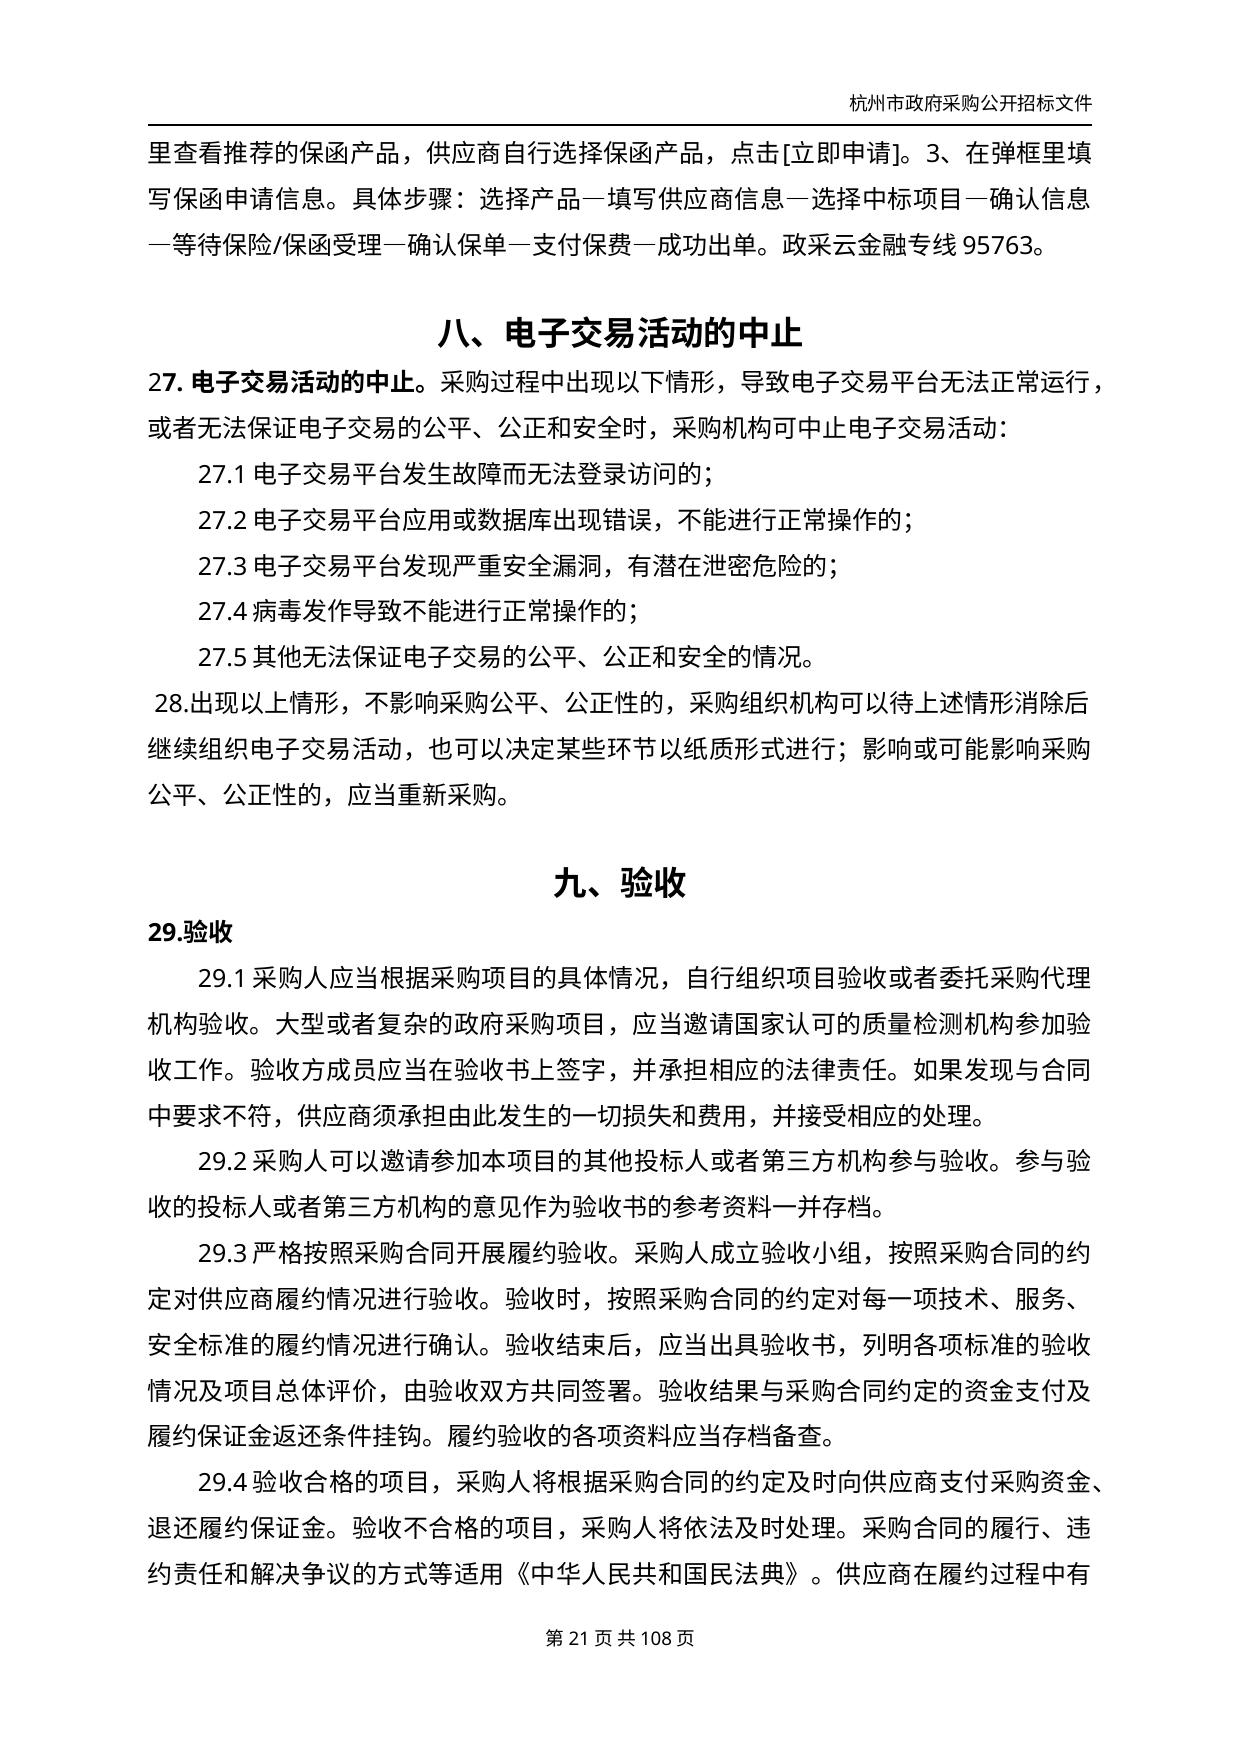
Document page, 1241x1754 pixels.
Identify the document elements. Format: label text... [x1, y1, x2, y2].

text 29.验收 [148, 905, 1092, 951]
text 27.4病毒发作导致不能进行正常操作的； [148, 584, 1092, 630]
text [148, 1455, 1092, 1592]
text 28.出现以上情形，不影响采购公平、公正性的，采购组织机构可以待上述情形消除后继续组织电子交易活动，也可以决定某些环节以纸质形式进行；影响或可能影响采购公平、公正性的，应当重新采购。 [148, 676, 1092, 813]
text 八、电子交易活动的中止 [148, 309, 1092, 355]
text 27. 电子交易活动的中止。采购过程中出现以下情形，导致电子交易平台无法正常运行，或者无法保证电子交易的公平、公正和安全时，采购机构可中止电子交易活动： [148, 355, 1092, 447]
text 27.5其他无法保证电子交易的公平、公正和安全的情况。 [148, 630, 1092, 676]
text 27.2电子交易平台应用或数据库出现错误，不能进行正常操作的； [148, 492, 1092, 538]
text 九、验收 [148, 859, 1092, 905]
text 27.1电子交易平台发生故障而无法登录访问的； [148, 447, 1092, 492]
text 29.1采购人应当根据采购项目的具体情况，自行组织项目验收或者委托采购代理机构验收。大型或者复杂的政府采购项目，应当邀请国家认可的质量检测机构参加验收工作。验收方成员应当在验收书上签字，并承担相应的法律责任。如果发现与合同中要求不符，供应商须承担由此发生的一切损失和费用，并接受相应的处理。 [148, 951, 1092, 1134]
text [148, 126, 1092, 263]
text 27.3电子交易平台发现严重安全漏洞，有潜在泄密危险的； [148, 538, 1092, 584]
text 29.2采购人可以邀请参加本项目的其他投标人或者第三方机构参与验收。参与验收的投标人或者第三方机构的意见作为验收书的参考资料一并存档。 [148, 1134, 1092, 1226]
text 29.3严格按照采购合同开展履约验收。采购人成立验收小组，按照采购合同的约定对供应商履约情况进行验收。验收时，按照采购合同的约定对每一项技术、服务、安全标准的履约情况进行确认。验收结束后，应当出具验收书，列明各项标准的验收情况及项目总体评价，由验收双方共同签署。验收结果与采购合同约定的资金支付及履约保证金返还条件挂钩。履约验收的各项资料应当存档备查。 [148, 1226, 1092, 1455]
